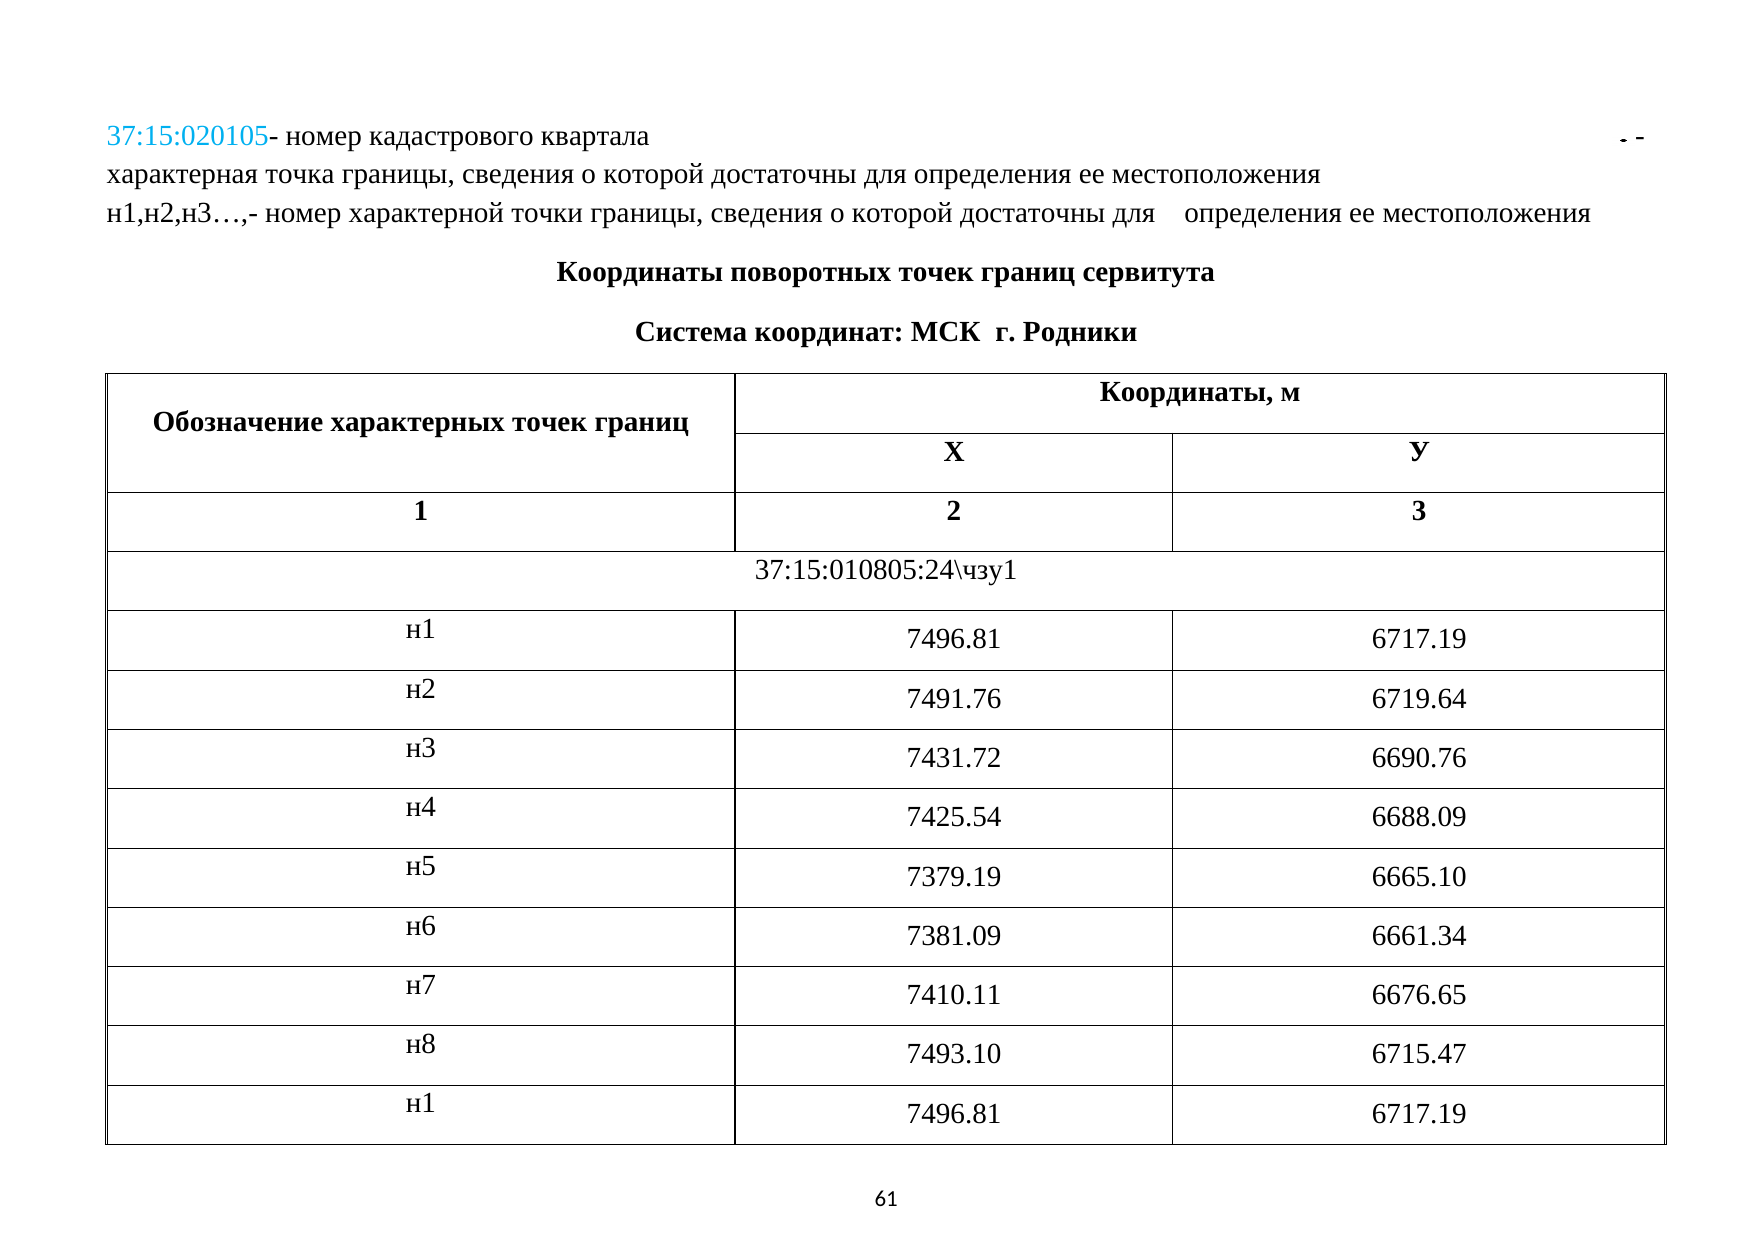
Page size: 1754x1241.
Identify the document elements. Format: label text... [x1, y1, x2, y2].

table_cell н5 [108, 849, 734, 907]
table_cell н1 [108, 611, 734, 670]
table_cell 6715.47 [1173, 1026, 1664, 1084]
table_cell 7425.54 [736, 789, 1172, 847]
picture [146, 127, 150, 143]
table_cell 6717.19 [1173, 611, 1664, 670]
table_cell 6719.64 [1173, 671, 1664, 729]
table_cell н3 [108, 730, 734, 788]
table_cell 6676.65 [1173, 967, 1664, 1025]
table_cell 7381.09 [736, 908, 1172, 966]
table_cell 6688.09 [1173, 789, 1664, 847]
table_cell 7491.76 [736, 671, 1172, 729]
table_cell н1 [108, 1086, 734, 1144]
table_header Координаты, м [736, 374, 1664, 433]
table_cell 7410.11 [736, 967, 1172, 1025]
table_cell 6661.34 [1173, 908, 1664, 966]
table_cell н2 [108, 671, 734, 729]
table_header Обозначение характерных точек границ [108, 374, 734, 492]
text Координаты поворотных точек границ сервитута [106, 254, 1665, 288]
table_cell 37:15:010805:24\чзу1 [108, 552, 1664, 610]
table_cell 7379.19 [736, 849, 1172, 907]
picture [1612, 135, 1635, 146]
text Система координат: МСК г. Родники [106, 314, 1665, 347]
table_cell 1 [108, 493, 734, 551]
table_cell н6 [108, 908, 734, 966]
table_cell 7493.10 [736, 1026, 1172, 1084]
table_cell Х [736, 434, 1172, 492]
table_cell 3 [1173, 493, 1664, 551]
table_cell У [1173, 434, 1664, 492]
picture [227, 127, 231, 143]
table_cell н7 [108, 967, 734, 1025]
table_cell 7431.72 [736, 730, 1172, 788]
table_cell н4 [108, 789, 734, 847]
table_cell 7496.81 [736, 1086, 1172, 1144]
text 37:15:020105- номер кадастрового квартала - характерная точка границы, сведения о которой достаточны для определения ее местоположения н1,н2,н3…,- номер характерной точки границы, сведения о которой достаточны для определения ее местоположения [106, 118, 1665, 229]
table_cell 2 [736, 493, 1172, 551]
table_cell 6717.19 [1173, 1086, 1664, 1144]
table_cell 6690.76 [1173, 730, 1664, 788]
table_cell 7496.81 [736, 611, 1172, 670]
table_cell 6665.10 [1173, 849, 1664, 907]
table_cell н8 [108, 1026, 734, 1084]
